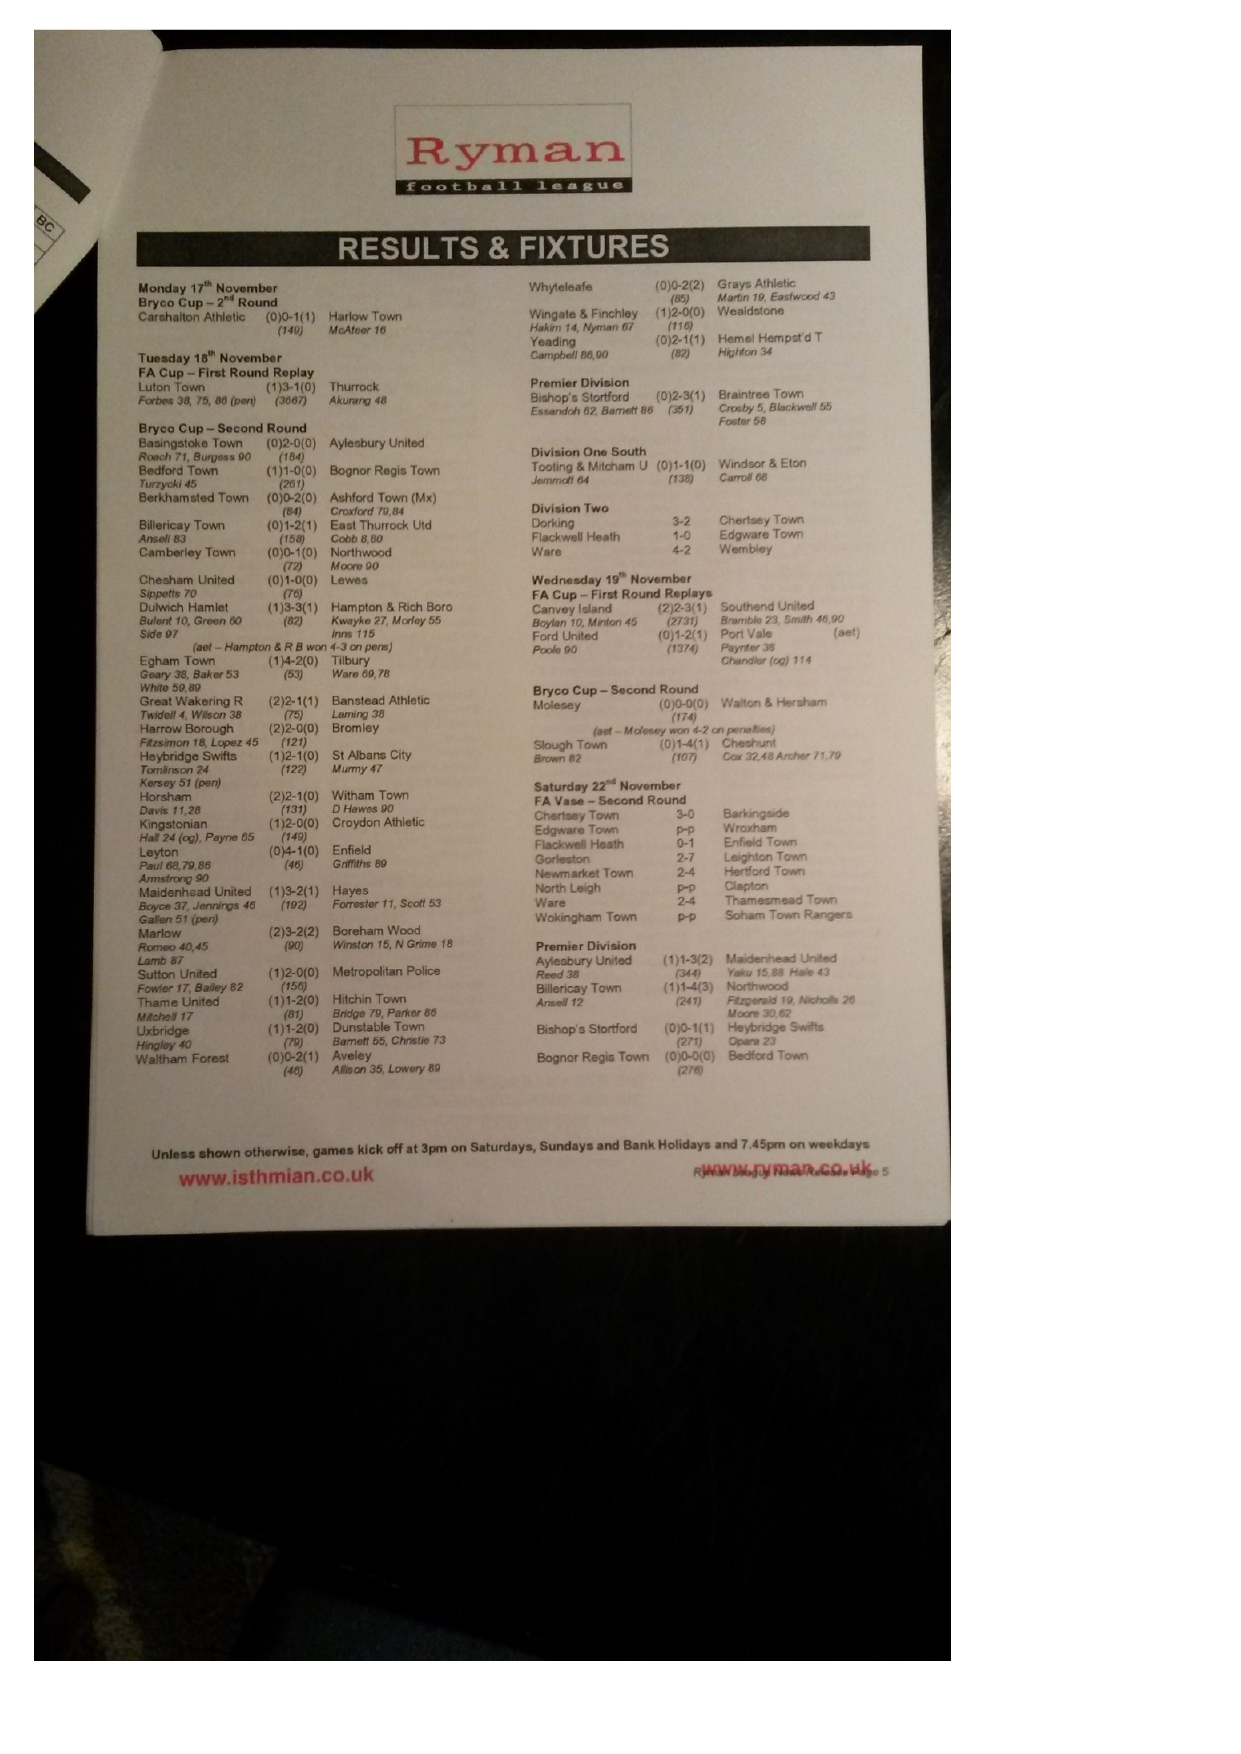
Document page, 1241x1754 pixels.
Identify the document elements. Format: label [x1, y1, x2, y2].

picture [35, 32, 951, 1661]
